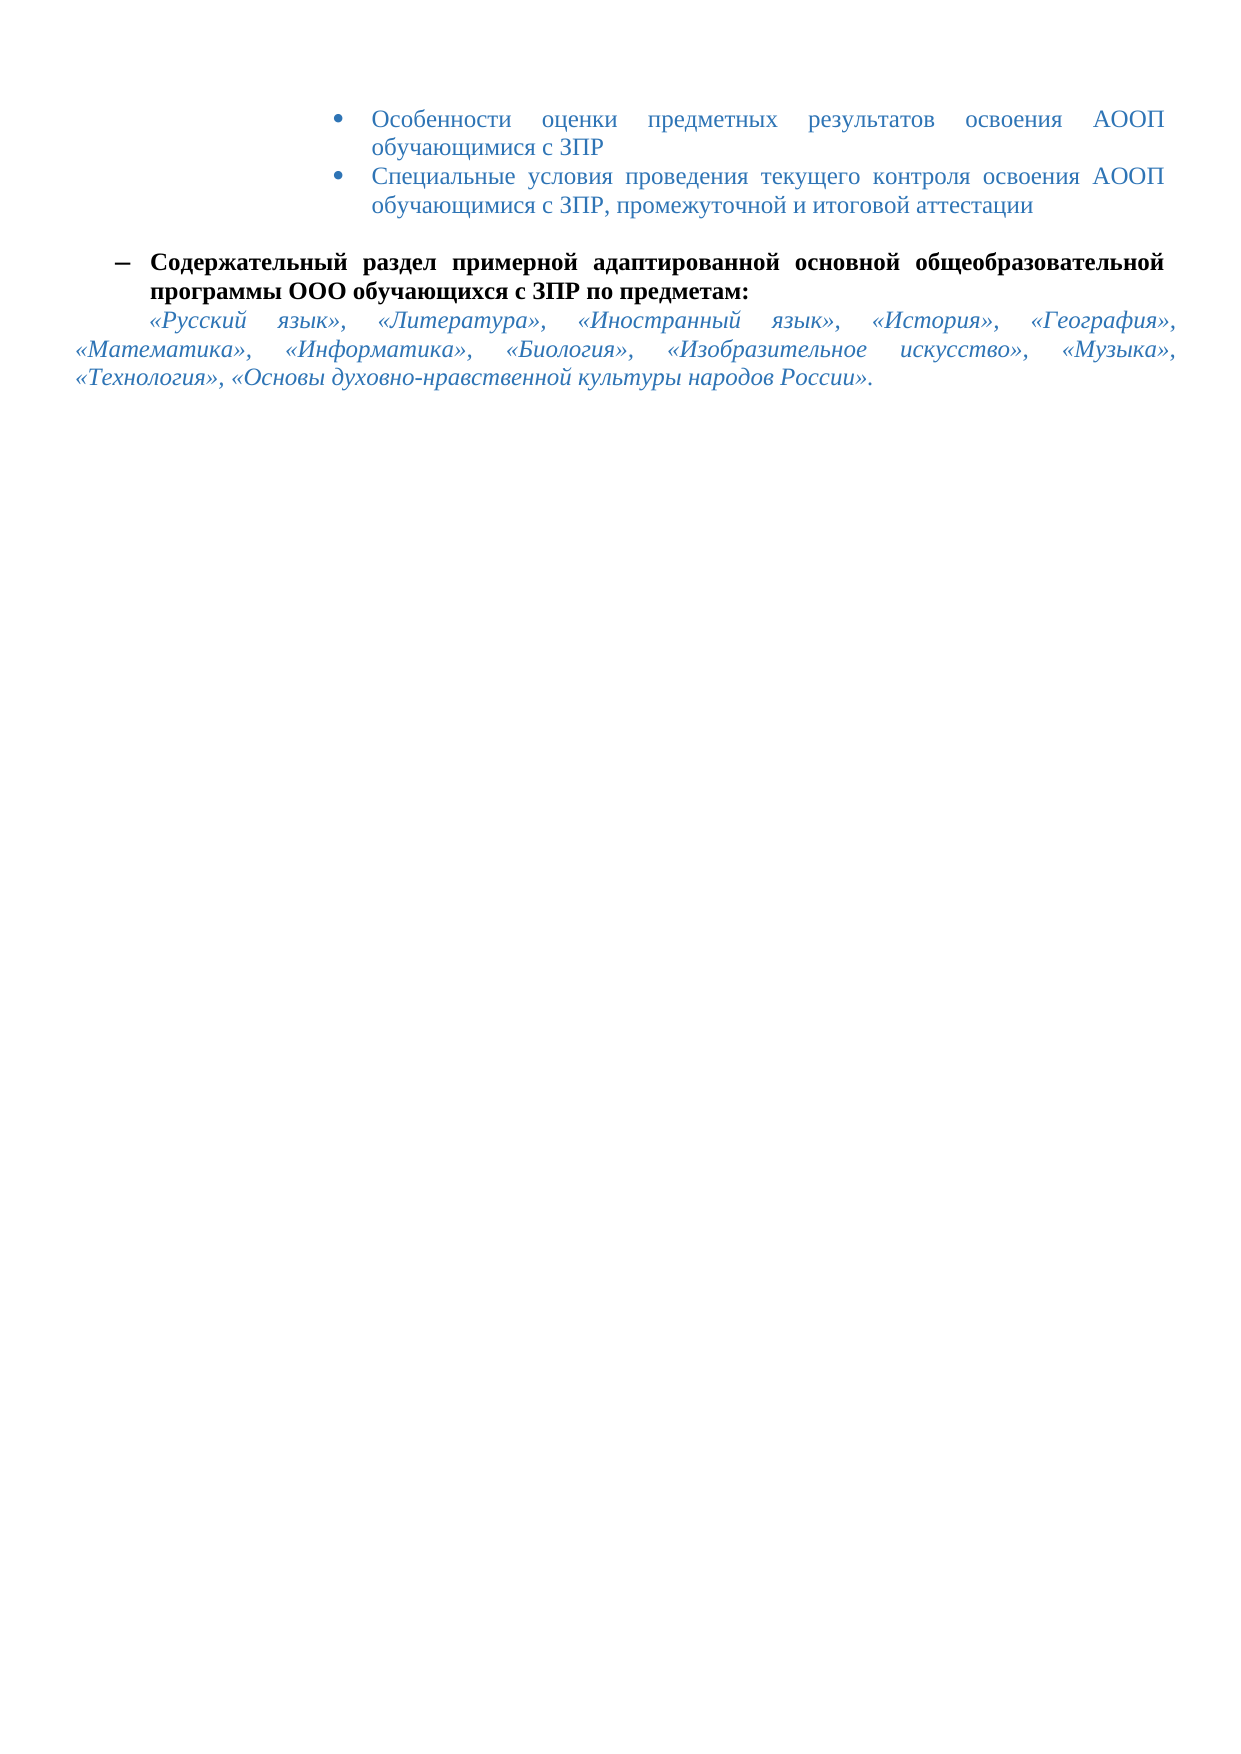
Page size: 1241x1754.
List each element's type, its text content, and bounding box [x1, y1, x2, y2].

text «Русский язык», «Литература», «Иностранный язык», «История», «География», «Математика», «Информатика», «Биология», «Изобразительное искусство», «Музыка», «Технология», «Основы духовно-нравственной культуры народов России». [75, 305, 1176, 391]
list Содержательный раздел примерной адаптированной основной общеобразовательной программы ООО обучающихся с ЗПР по предметам: [112, 247, 1165, 305]
list Специальные условия проведения текущего контроля освоения АООП обучающимися с ЗПР, промежуточной и итоговой аттестации [334, 161, 1165, 219]
list Особенности оценки предметных результатов освоения АООП обучающимися с ЗПР [334, 104, 1165, 161]
